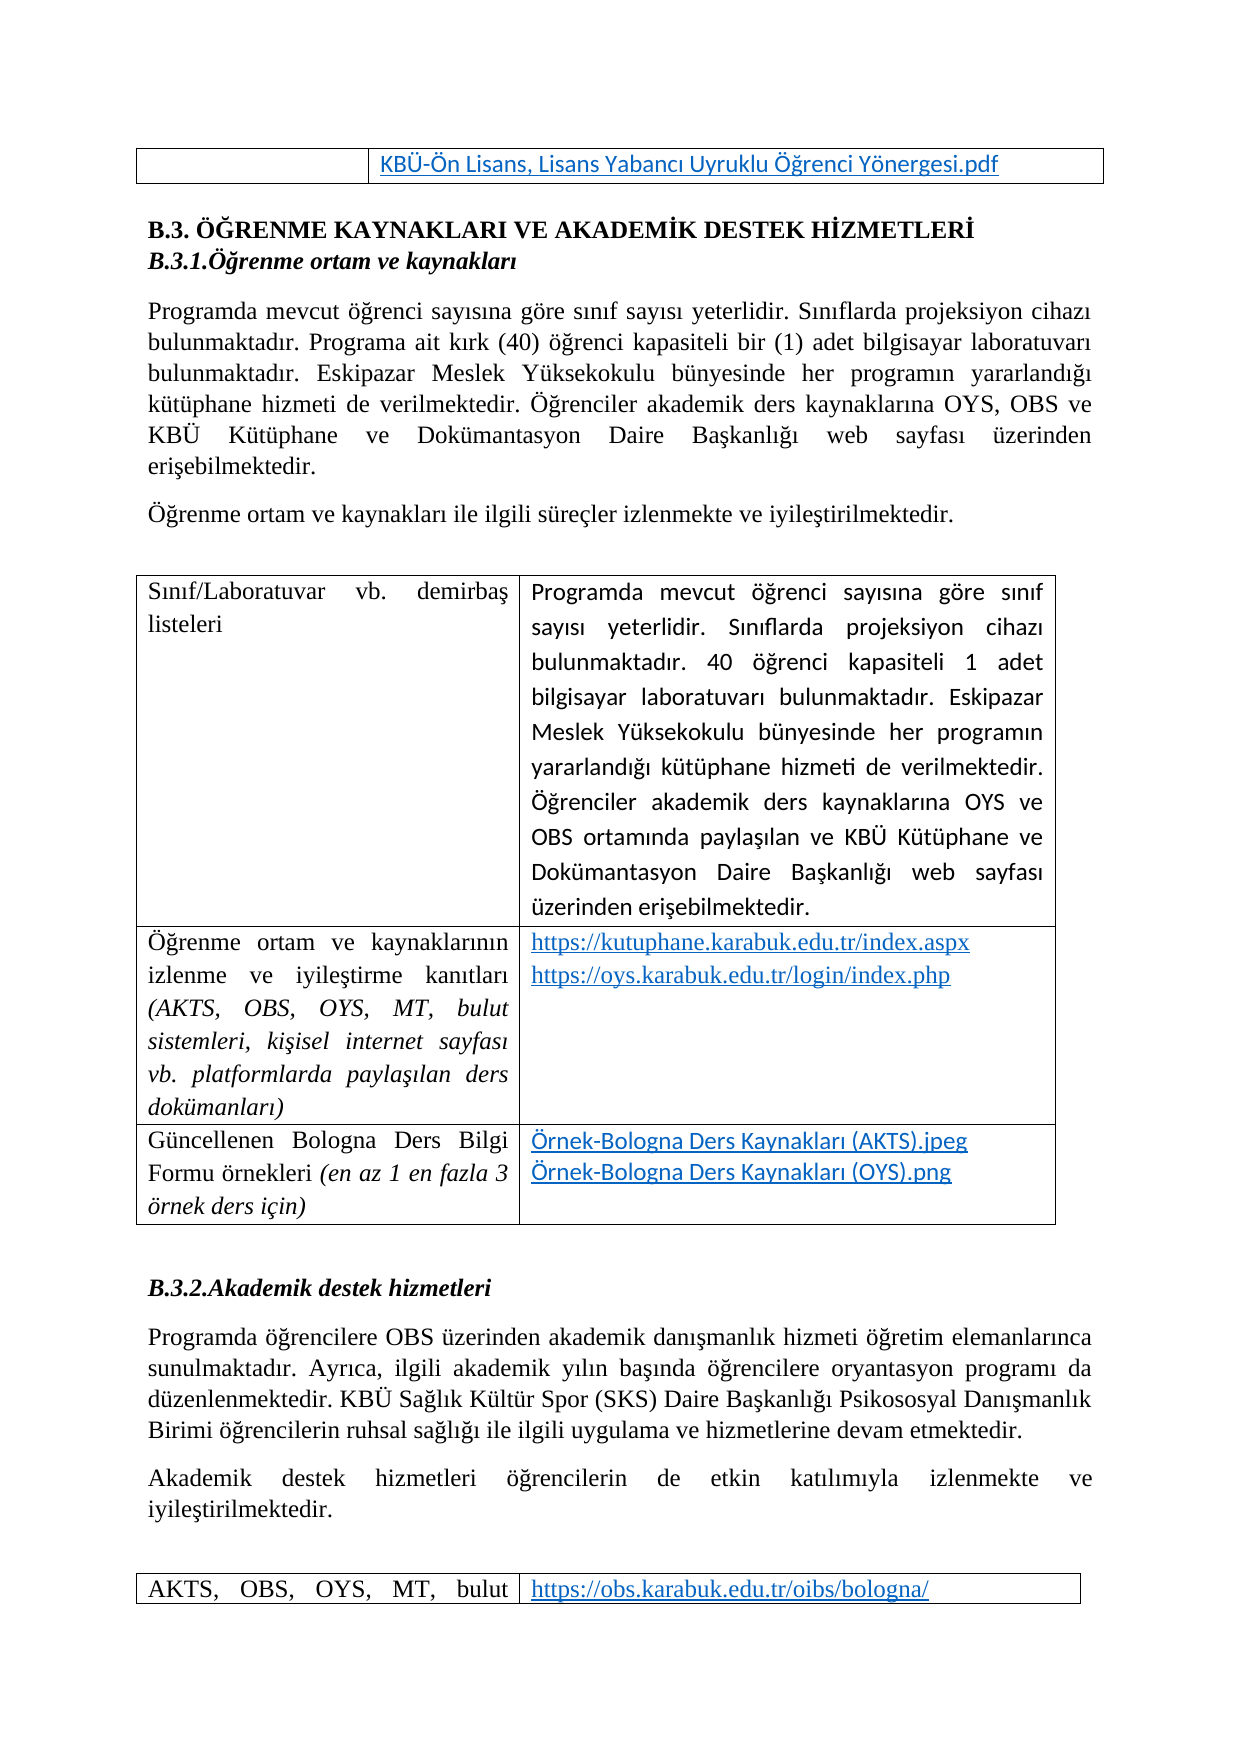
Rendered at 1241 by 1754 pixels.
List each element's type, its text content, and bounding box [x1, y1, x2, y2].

text Programda öğrencilere OBS üzerinden akademik danışmanlık hizmeti öğretim elemanlarınca sunulmaktadır. Ayrıca, ilgili akademik yılın başında öğrencilere oryantasyon programı da düzenlenmektedir. KBÜ Sağlık Kültür Spor (SKS) Daire Başkanlığı Psikososyal Danışmanlık Birimi öğrencilerin ruhsal sağlığı ile ilgili uygulama ve hizmetlerine devam etmektedir. [148, 1322, 1093, 1444]
text B.3.1.Öğrenme ortam ve kaynakları [148, 246, 1093, 275]
text Akademik destek hizmetleri öğrencilerin de etkin katılımıyla izlenmekte ve iyileştirilmektedir. [148, 1463, 1093, 1523]
table_header Sınıf/Laboratuvar vb. demirbaş listeleri [137, 576, 519, 926]
table_cell Öğrenme ortam ve kaynaklarının izlenme ve iyileştirme kanıtları (AKTS, OBS, OYS, MT, bulut sistemleri, kişisel internet sayfası vb. platformlarda paylaşılan ders dokümanları) [137, 927, 519, 1124]
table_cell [369, 149, 1103, 183]
text B.3.2.Akademik destek hizmetleri [148, 1273, 1093, 1302]
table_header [520, 1574, 1080, 1603]
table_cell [137, 149, 368, 183]
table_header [137, 1574, 519, 1603]
text Programda mevcut öğrenci sayısına göre sınıf sayısı yeterlidir. Sınıflarda projeksiyon cihazı bulunmaktadır. Programa ait kırk (40) öğrenci kapasiteli bir (1) adet bilgisayar laboratuvarı bulunmaktadır. Eskipazar Meslek Yüksekokulu bünyesinde her programın yararlandığı kütüphane hizmeti de verilmektedir. Öğrenciler akademik ders kaynaklarına OYS, OBS ve KBÜ Kütüphane ve Dokümantasyon Daire Başkanlığı web sayfası üzerinden erişebilmektedir. [148, 296, 1093, 480]
table_cell https://kutuphane.karabuk.edu.tr/index.aspx https://oys.karabuk.edu.tr/login/index.php [520, 927, 1055, 1124]
table_cell Güncellenen Bologna Ders Bilgi Formu örnekleri (en az 1 en fazla 3 örnek ders için) [137, 1125, 519, 1224]
text B.3. ÖĞRENME KAYNAKLARI VE AKADEMİK DESTEK HİZMETLERİ [148, 215, 1093, 244]
text Öğrenme ortam ve kaynakları ile ilgili süreçler izlenmekte ve iyileştirilmektedir. [148, 499, 1093, 527]
table_header Programda mevcut öğrenci sayısına göre sınıf sayısı yeterlidir. Sınıflarda projeksiyon cihazı bulunmaktadır. 40 öğrenci kapasiteli 1 adet bilgisayar laboratuvarı bulunmaktadır. Eskipazar Meslek Yüksekokulu bünyesinde her programın yararlandığı kütüphane hizmeti de verilmektedir. Öğrenciler akademik ders kaynaklarına OYS ve OBS ortamında paylaşılan ve KBÜ Kütüphane ve Dokümantasyon Daire Başkanlığı web sayfası üzerinden erişebilmektedir. [520, 576, 1055, 926]
table_cell Örnek-Bologna Ders Kaynakları (AKTS).jpeg Örnek-Bologna Ders Kaynakları (OYS).png [520, 1125, 1055, 1224]
